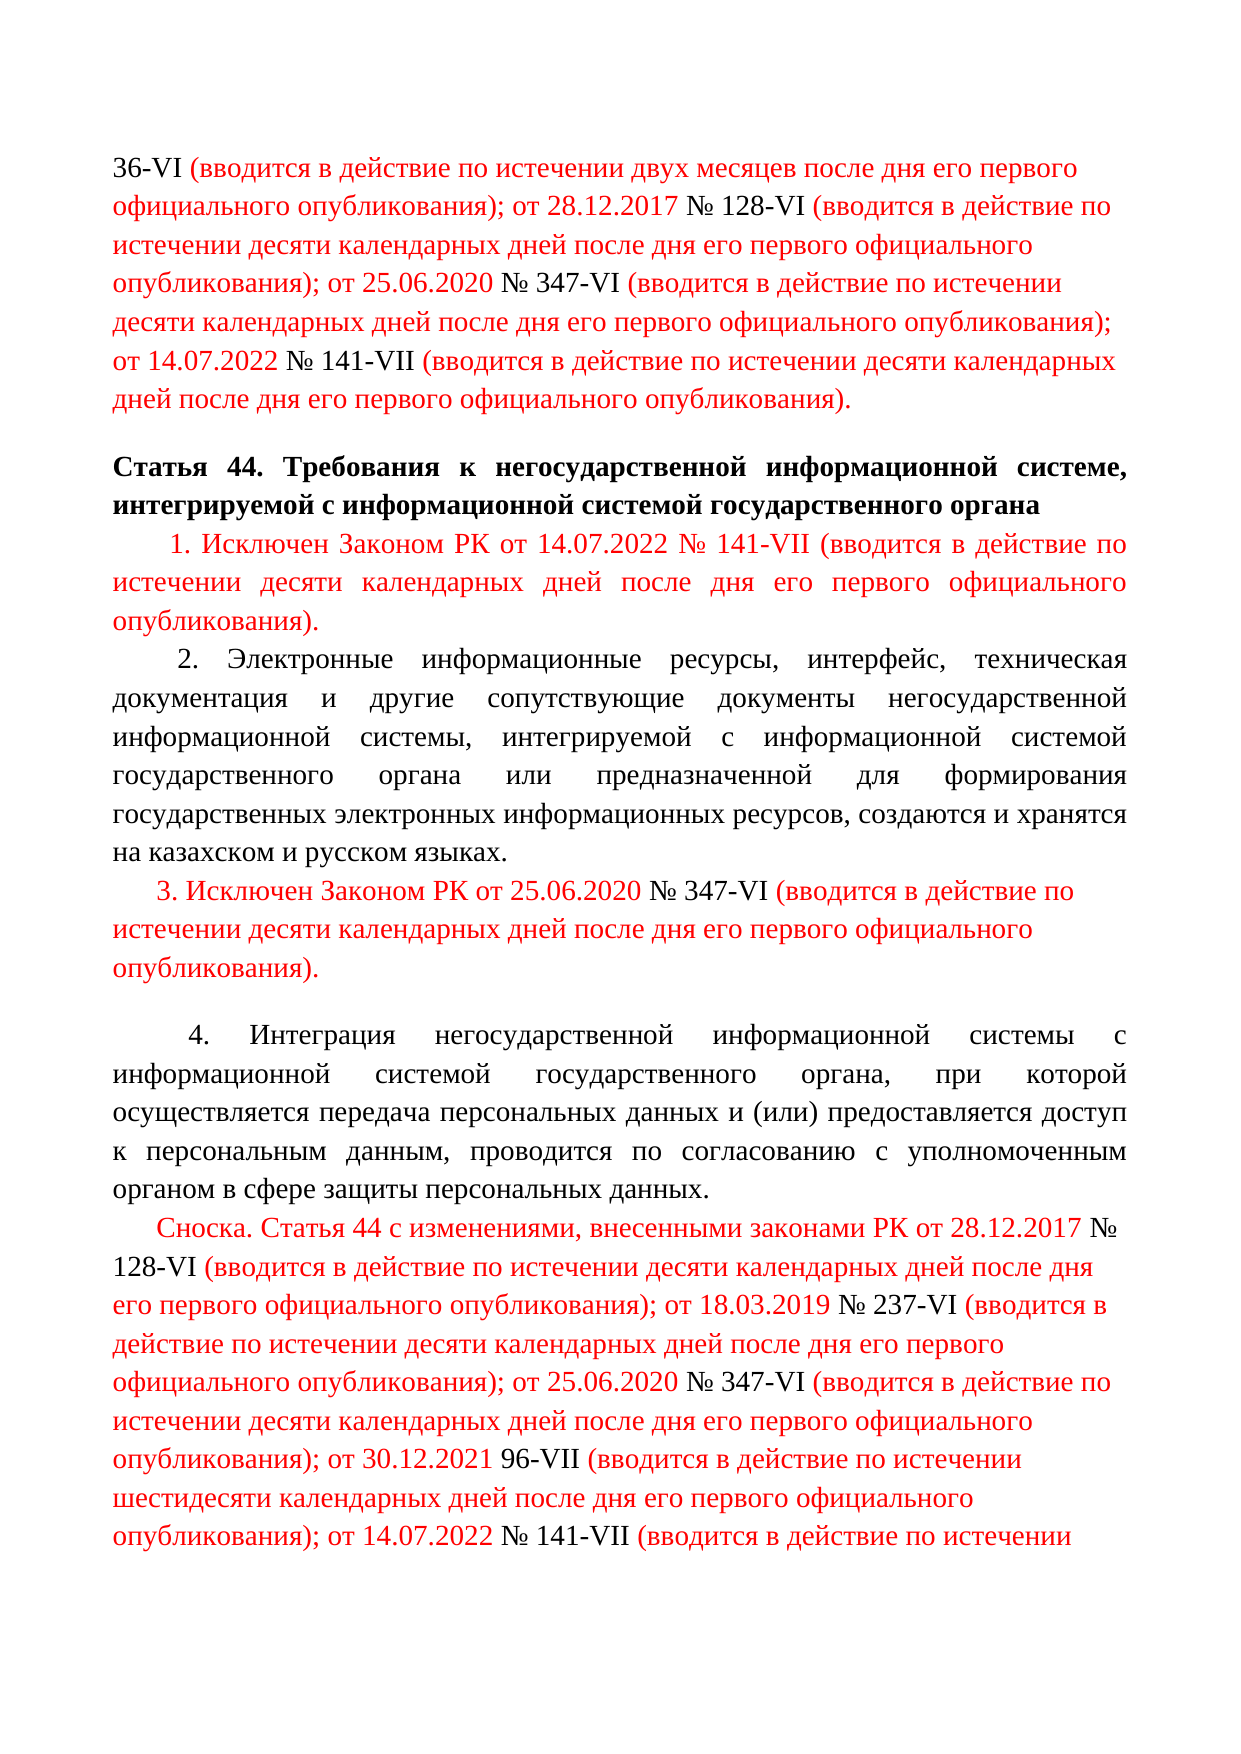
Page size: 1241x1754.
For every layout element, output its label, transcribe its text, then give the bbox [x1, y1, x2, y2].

text 3. Исключен Законом РК от 25.06.2020 № 347-VI (вводится в действие по истечении десяти календарных дней после дня его первого официального опубликования). [112, 873, 1128, 1014]
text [112, 1210, 1128, 1552]
text 2. Электронные информационные ресурсы, интерфейс, техническая документация и другие сопутствующие документы негосударственной информационной системы, интегрируемой с информационной системой государственного органа или предназначенной для формирования государственных электронных информационных ресурсов, создаются и хранятся на казахском и русском языках. [112, 642, 1128, 868]
text Статья 44. Требования к негосударственной информационной системе, интегрируемой с информационной системой государственного органа [112, 449, 1128, 521]
text 4. Интеграция негосударственной информационной системы с информационной системой государственного органа, при которой осуществляется передача персональных данных и (или) предоставляется доступ к персональным данным, проводится по согласованию с уполномоченным органом в сфере защиты персональных данных. [112, 1017, 1128, 1205]
text 1. Исключен Законом РК от 14.07.2022 № 141-VII (вводится в действие по истечении десяти календарных дней после дня его первого официального опубликования). [112, 526, 1128, 637]
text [112, 150, 1128, 445]
